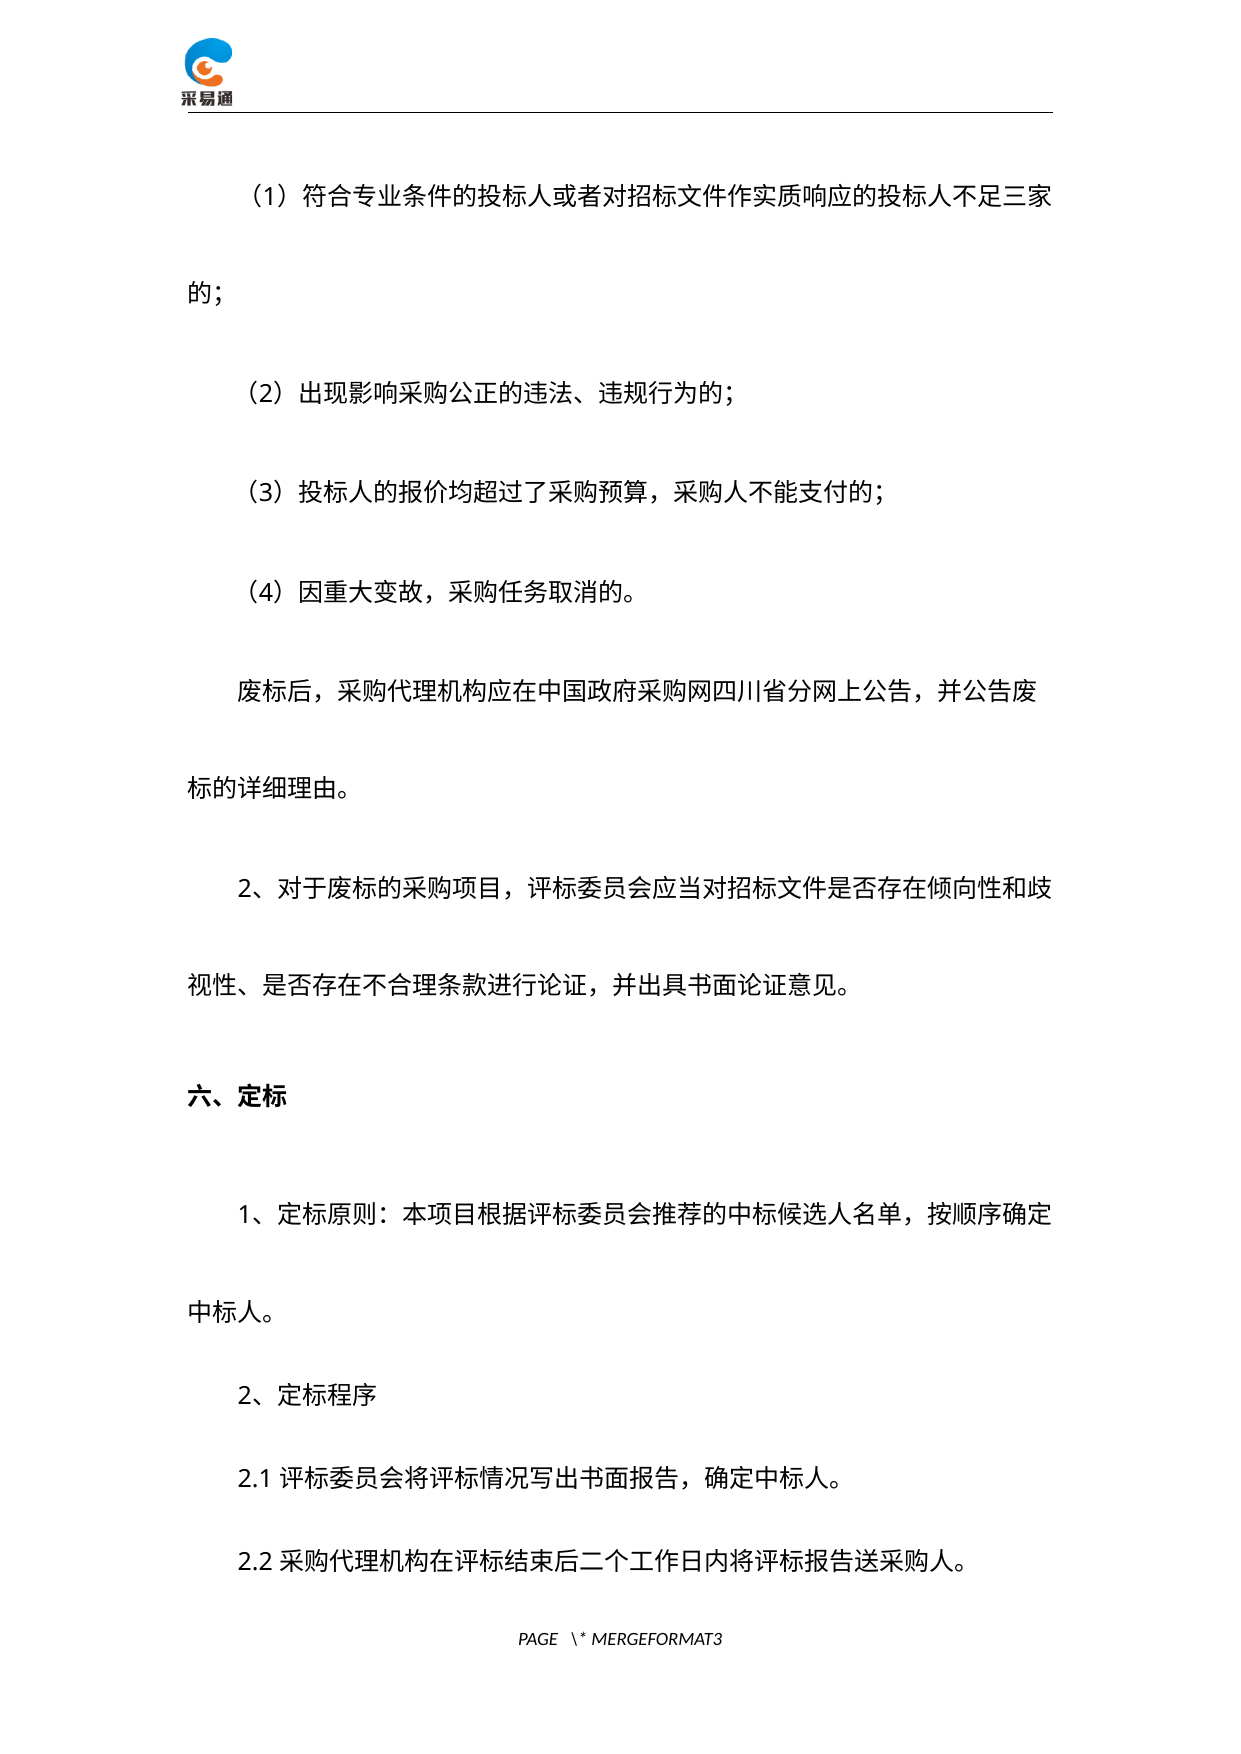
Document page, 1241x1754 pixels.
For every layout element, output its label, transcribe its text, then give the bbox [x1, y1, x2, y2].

text 2.2 采购代理机构在评标结束后二个工作日内将评标报告送采购人。 [187, 1527, 1053, 1592]
text 1、定标原则：本项目根据评标委员会推荐的中标候选人名单，按顺序确定中标人。 [187, 1180, 1053, 1343]
text 2.1 评标委员会将评标情况写出书面报告，确定中标人。 [187, 1444, 1053, 1509]
text （3）投标人的报价均超过了采购预算，采购人不能支付的； [233, 458, 1053, 523]
text （4）因重大变故，采购任务取消的。 [233, 558, 1053, 623]
text 废标后，采购代理机构应在中国政府采购网四川省分网上公告，并公告废标的详细理由。 [187, 657, 1053, 819]
text 2、对于废标的采购项目，评标委员会应当对招标文件是否存在倾向性和歧视性、是否存在不合理条款进行论证，并出具书面论证意见。 [187, 854, 1053, 1016]
picture [219, 38, 233, 49]
text 2、定标程序 [187, 1361, 1053, 1426]
text （2）出现影响采购公正的违法、违规行为的； [233, 359, 1053, 424]
text （1）符合专业条件的投标人或者对招标文件作实质响应的投标人不足三家的； [187, 162, 1053, 324]
picture [181, 38, 233, 106]
subtitle 六、定标 [187, 1062, 1053, 1127]
